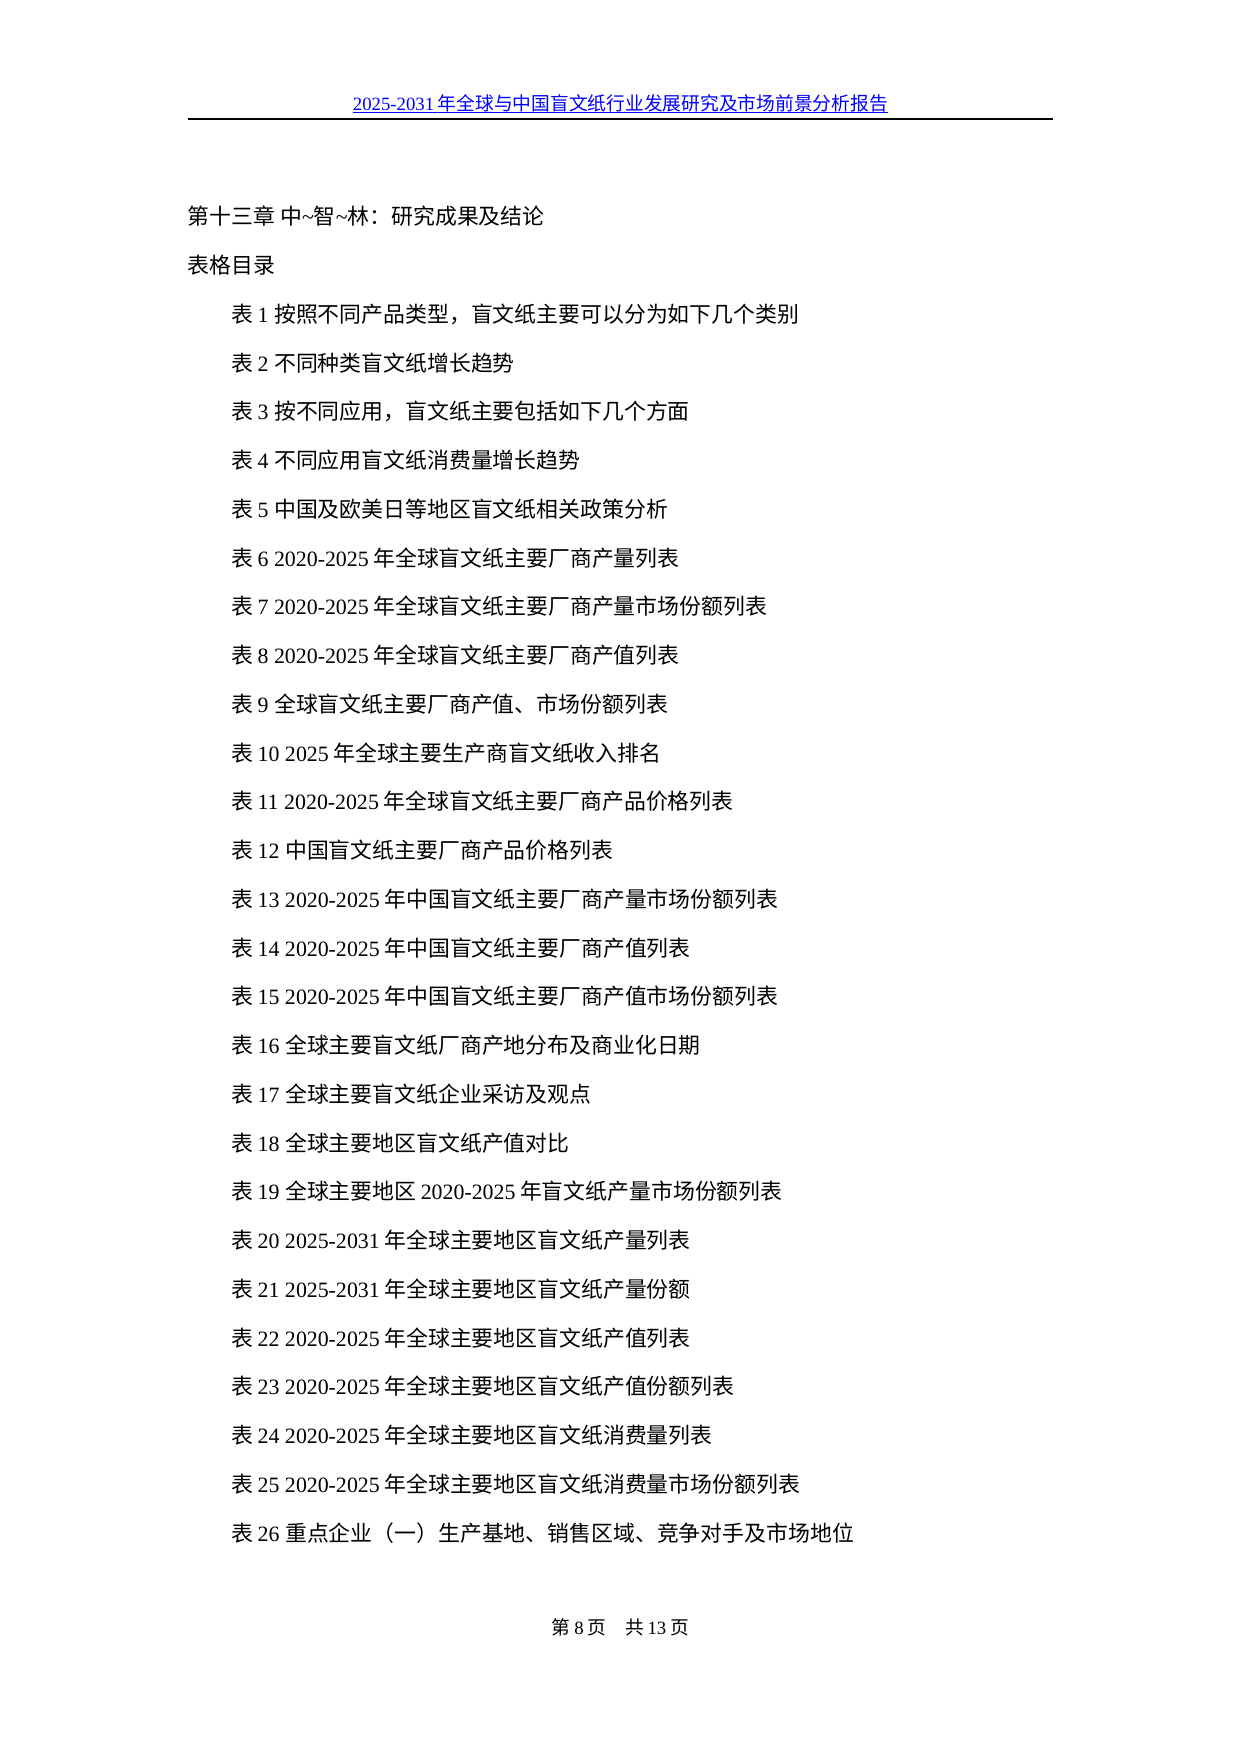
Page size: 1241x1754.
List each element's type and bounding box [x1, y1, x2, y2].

text [187, 150, 1053, 1548]
